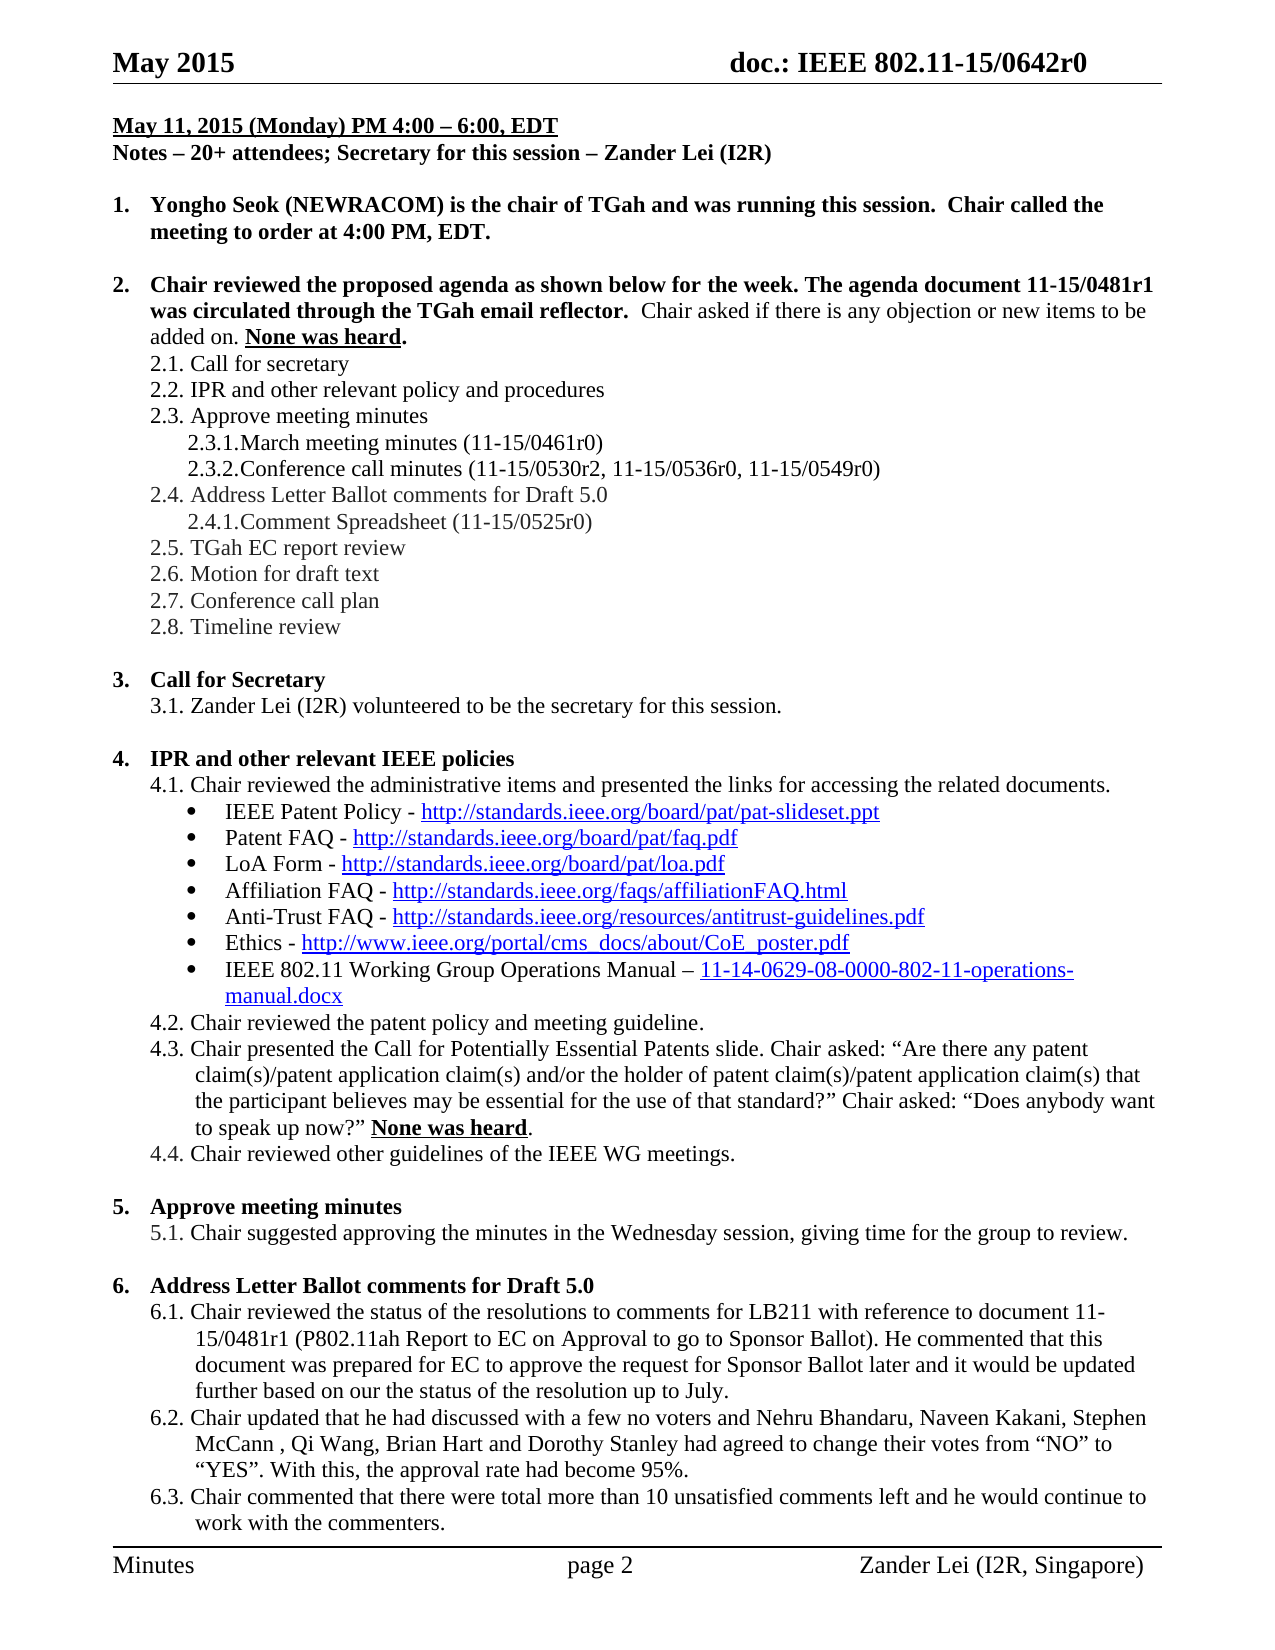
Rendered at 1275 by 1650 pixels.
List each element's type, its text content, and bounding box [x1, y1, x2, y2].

list Address Letter Ballot comments for Draft 5.0 [150, 481, 1162, 508]
list Call for Secretary [112, 666, 1162, 692]
list Timeline review [150, 613, 1162, 639]
list Chair reviewed the patent policy and meeting guideline. [150, 1008, 1162, 1035]
list IEEE Patent Policy - http://standards.ieee.org/board/pat/pat-slideset.ppt [187, 798, 1162, 824]
list TGah EC report review [150, 534, 1162, 561]
list Chair reviewed the status of the resolutions to comments for LB211 with reference to document 11-15/0481r1 (P802.11ah Report to EC on Approval to go to Sponsor Ballot). He commented that this document was prepared for EC to approve the request for Sponsor Ballot later and it would be updated further based on our the status of the resolution up to July. [150, 1298, 1162, 1404]
list IEEE 802.11 Working Group Operations Manual – 11-14-0629-08-0000-802-11-operations-manual.docx [187, 956, 1162, 1008]
list Address Letter Ballot comments for Draft 5.0 [112, 1272, 1162, 1298]
list Conference call plan [150, 587, 1162, 613]
list Call for secretary [150, 350, 1162, 376]
list Affiliation FAQ - http://standards.ieee.org/faqs/affiliationFAQ.html [187, 877, 1162, 903]
list Conference call minutes (11-15/0530r2, 11-15/0536r0, 11-15/0549r0) [187, 455, 1162, 481]
list Approve meeting minutes [112, 1193, 1162, 1219]
text May 11, 2015 (Monday) PM 4:00 – 6:00, EDT [112, 112, 1162, 139]
list Comment Spreadsheet (11-15/0525r0) [187, 508, 1162, 534]
list Anti-Trust FAQ - http://standards.ieee.org/resources/antitrust-guidelines.pdf [187, 903, 1162, 929]
list March meeting minutes (11-15/0461r0) [187, 429, 1162, 455]
list Chair reviewed other guidelines of the IEEE WG meetings. [150, 1140, 1162, 1193]
list Chair updated that he had discussed with a few no voters and Nehru Bhandaru, Naveen Kakani, Stephen McCann , Qi Wang, Brian Hart and Dorothy Stanley had agreed to change their votes from “NO” to “YES”. With this, the approval rate had become 95%. [150, 1404, 1162, 1483]
text Notes – 20+ attendees; Secretary for this session – Zander Lei (I2R) [112, 139, 1162, 165]
list Chair suggested approving the minutes in the Wednesday session, giving time for the group to review. [150, 1219, 1162, 1246]
list Ethics - http://www.ieee.org/portal/cms_docs/about/CoE_poster.pdf [187, 929, 1162, 956]
list Chair reviewed the administrative items and presented the links for accessing the related documents. [150, 771, 1162, 798]
list Motion for draft text [150, 561, 1162, 587]
list Approve meeting minutes [150, 402, 1162, 429]
list Patent FAQ - http://standards.ieee.org/board/pat/faq.pdf [187, 824, 1162, 850]
list Chair reviewed the proposed agenda as shown below for the week. The agenda document 11-15/0481r1 was circulated through the TGah email reflector. Chair asked if there is any objection or new items to be added on. None was heard. [112, 271, 1162, 350]
list Chair commented that there were total more than 10 unsatisfied comments left and he would continue to work with the commenters. [150, 1483, 1162, 1536]
list LoA Form - http://standards.ieee.org/board/pat/loa.pdf [187, 850, 1162, 877]
list IPR and other relevant IEEE policies [112, 745, 1162, 771]
list Yongho Seok (NEWRACOM) is the chair of TGah and was running this session. Chair called the meeting to order at 4:00 PM, EDT. [112, 192, 1162, 271]
list Zander Lei (I2R) volunteered to be the secretary for this session. [150, 692, 1162, 719]
list IPR and other relevant policy and procedures [150, 376, 1162, 402]
list Chair presented the Call for Potentially Essential Patents slide. Chair asked: “Are there any patent claim(s)/patent application claim(s) and/or the holder of patent claim(s)/patent application claim(s) that the participant believes may be essential for the use of that standard?” Chair asked: “Does anybody want to speak up now?” None was heard. [150, 1035, 1162, 1140]
